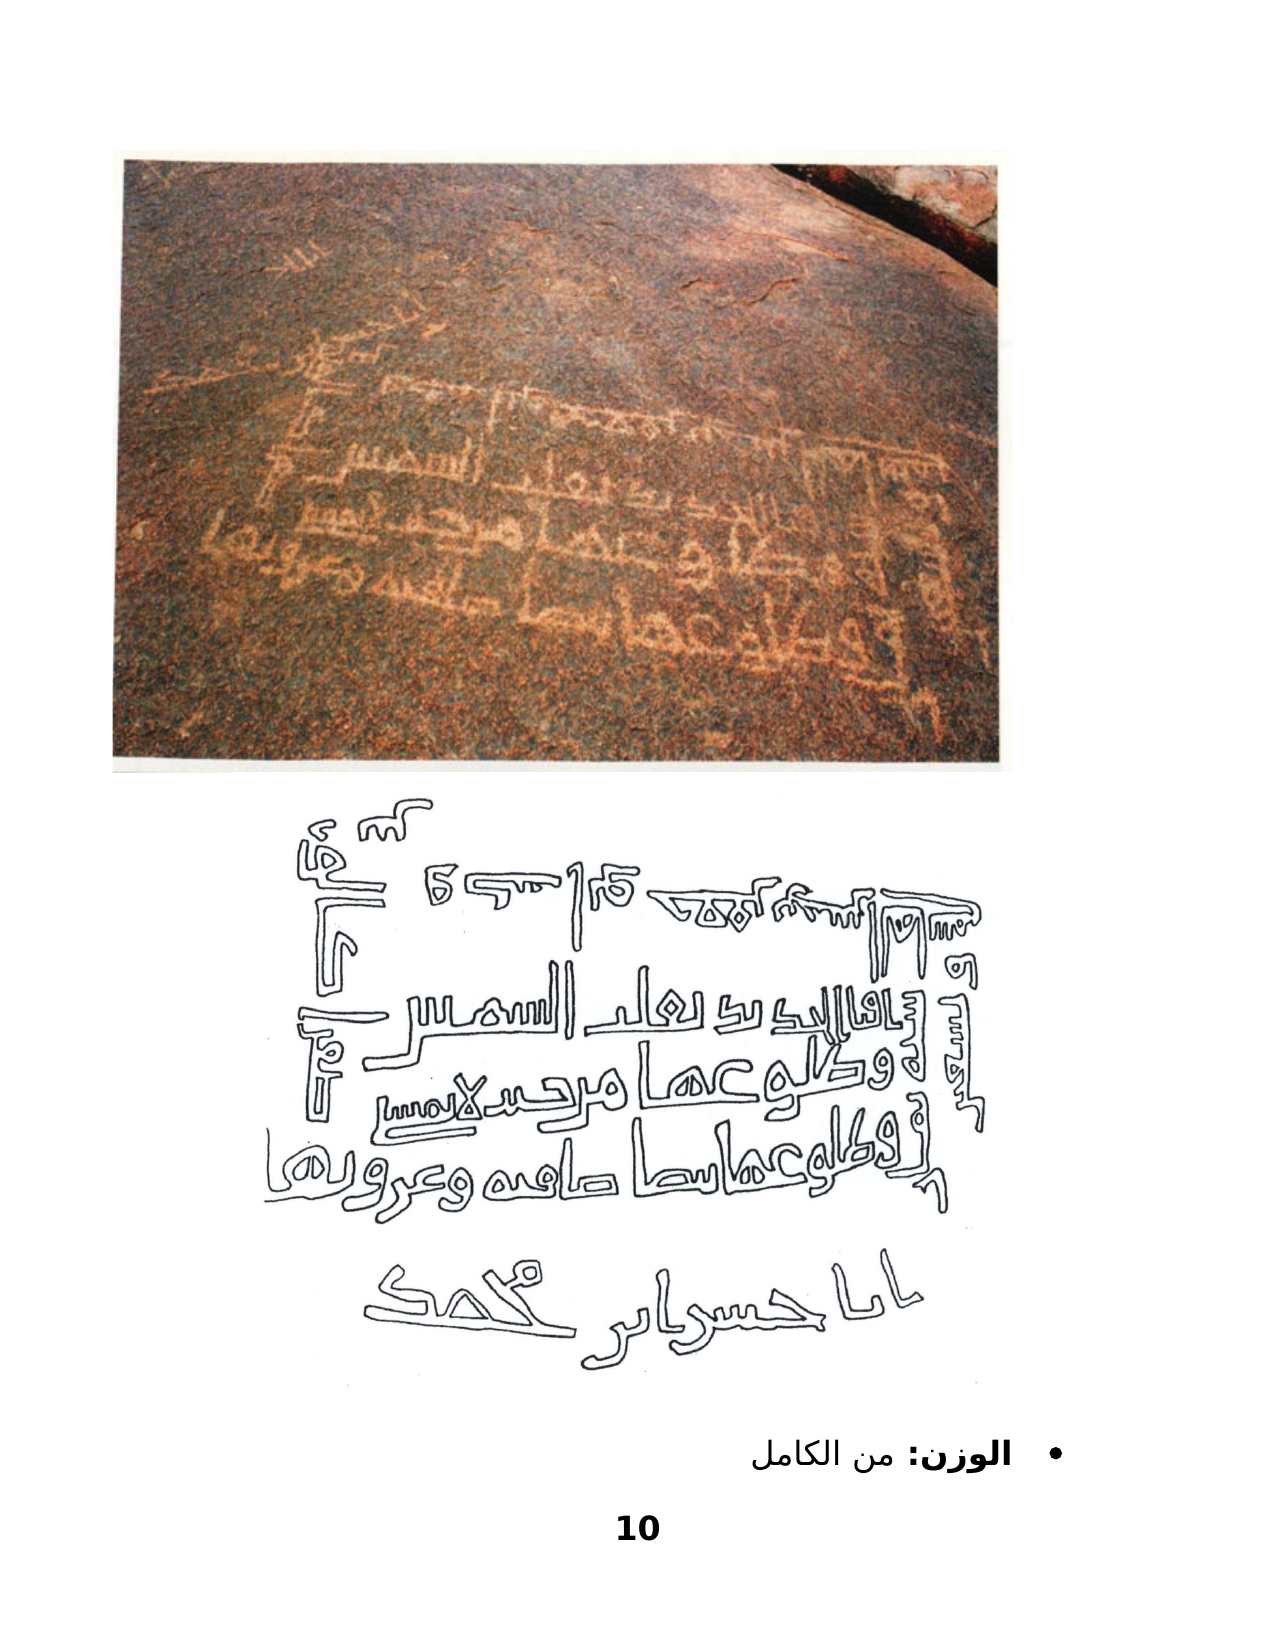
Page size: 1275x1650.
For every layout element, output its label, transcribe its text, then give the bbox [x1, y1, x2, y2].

list الوزن: من الكامل [187, 1434, 1050, 1473]
picture [112, 150, 1013, 1389]
